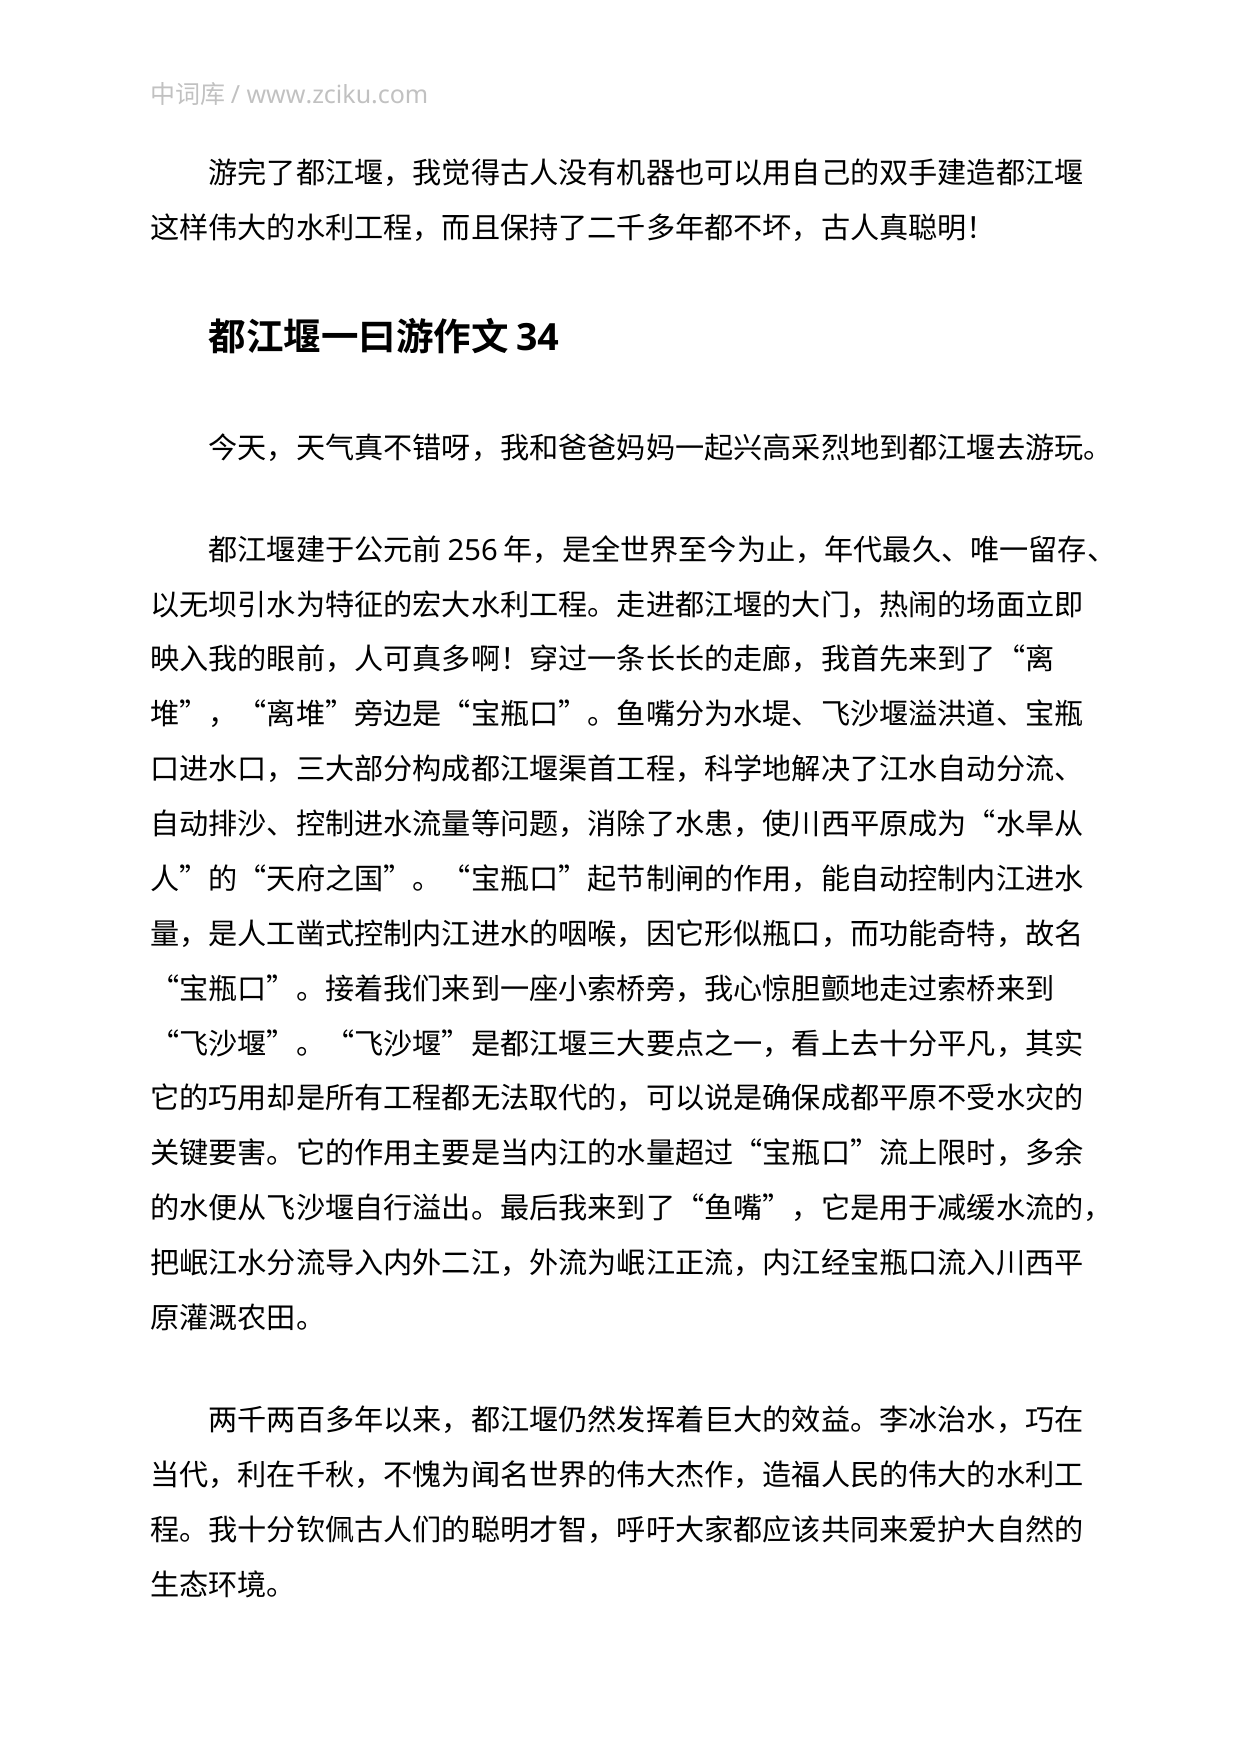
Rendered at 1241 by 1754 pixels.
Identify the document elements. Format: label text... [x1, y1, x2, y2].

text 游完了都江堰，我觉得古人没有机器也可以用自己的双手建造都江堰这样伟大的水利工程，而且保持了二千多年都不坏，古人真聪明！ [150, 150, 1090, 247]
text 两千两百多年以来，都江堰仍然发挥着巨大的效益。李冰治水，巧在当代，利在千秋，不愧为闻名世界的伟大杰作，造福人民的伟大的水利工程。我十分钦佩古人们的聪明才智，呼吁大家都应该共同来爱护大自然的生态环境。 [150, 1396, 1090, 1603]
text 都江堰一曰游作文34 [150, 307, 1090, 361]
text 都江堰建于公元前256年，是全世界至今为止，年代最久、唯一留存、以无坝引水为特征的宏大水利工程。走进都江堰的大门，热闹的场面立即映入我的眼前，人可真多啊！穿过一条长长的走廊，我首先来到了“离堆”，“离堆”旁边是“宝瓶口”。鱼嘴分为水堤、飞沙堰溢洪道、宝瓶口进水口，三大部分构成都江堰渠首工程，科学地解决了江水自动分流、自动排沙、控制进水流量等问题，消除了水患，使川西平原成为“水旱从人”的“天府之国”。“宝瓶口”起节制闸的作用，能自动控制内江进水量，是人工凿式控制内江进水的咽喉，因它形似瓶口，而功能奇特，故名“宝瓶口”。接着我们来到一座小索桥旁，我心惊胆颤地走过索桥来到“飞沙堰”。“飞沙堰”是都江堰三大要点之一，看上去十分平凡，其实它的巧用却是所有工程都无法取代的，可以说是确保成都平原不受水灾的关键要害。它的作用主要是当内江的水量超过“宝瓶口”流上限时，多余的水便从飞沙堰自行溢出。最后我来到了“鱼嘴”，它是用于减缓水流的，把岷江水分流导入内外二江，外流为岷江正流，内江经宝瓶口流入川西平原灌溉农田。 [150, 526, 1090, 1337]
text 今天，天气真不错呀，我和爸爸妈妈一起兴高采烈地到都江堰去游玩。 [150, 424, 1090, 467]
